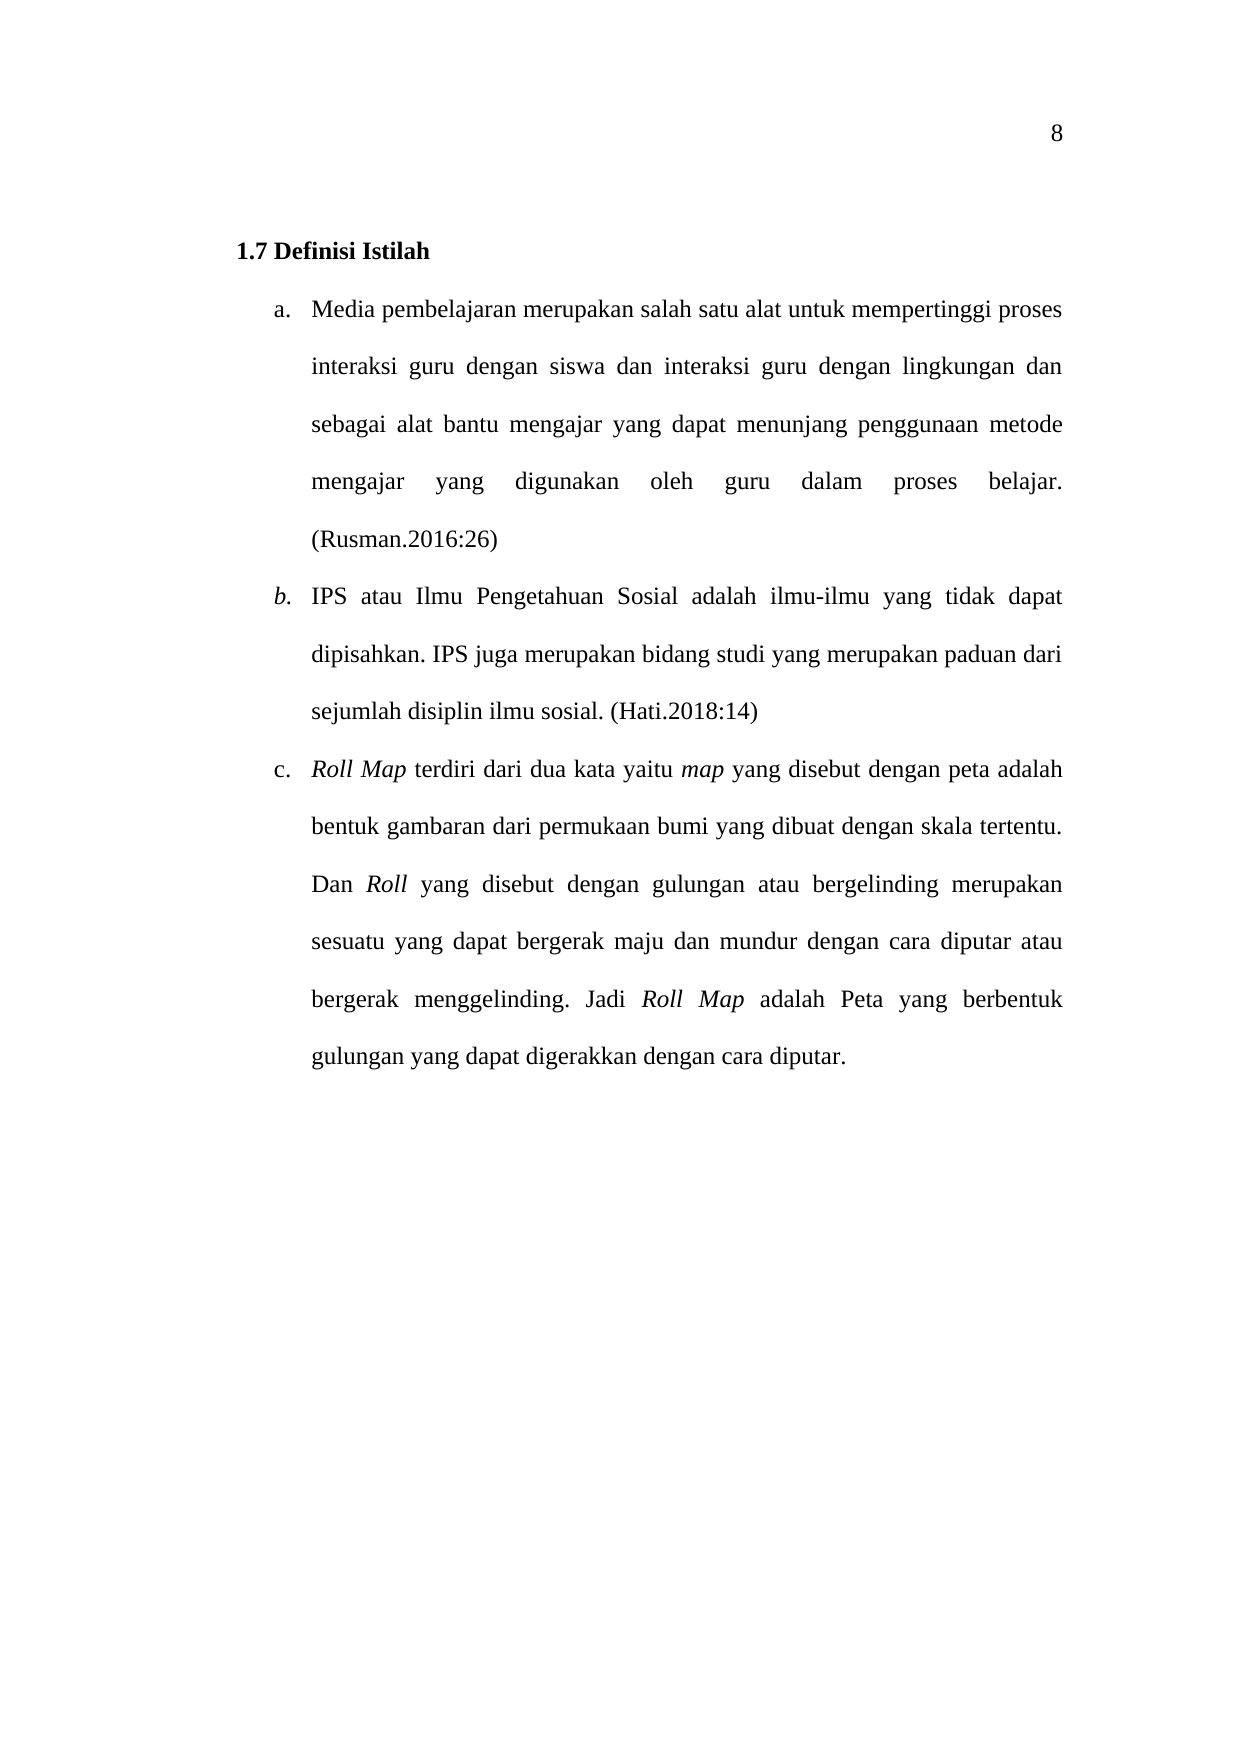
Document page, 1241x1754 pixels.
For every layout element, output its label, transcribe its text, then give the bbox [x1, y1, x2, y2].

list Media pembelajaran merupakan salah satu alat untuk mempertinggi proses interaksi guru dengan siswa dan interaksi guru dengan lingkungan dan sebagai alat bantu mengajar yang dapat menunjang penggunaan metode mengajar yang digunakan oleh guru dalam proses belajar. (Rusman.2016:26) [274, 294, 1063, 552]
list Roll Map terdiri dari dua kata yaitu map yang disebut dengan peta adalah bentuk gambaran dari permukaan bumi yang dibuat dengan skala tertentu. Dan Roll yang disebut dengan gulungan atau bergelinding merupakan sesuatu yang dapat bergerak maju dan mundur dengan cara diputar atau bergerak menggelinding. Jadi Roll Map adalah Peta yang berbentuk gulungan yang dapat digerakkan dengan cara diputar. [274, 754, 1063, 1070]
list Definisi Istilah [236, 236, 1063, 265]
list IPS atau Ilmu Pengetahuan Sosial adalah ilmu-ilmu yang tidak dapat dipisahkan. IPS juga merupakan bidang studi yang merupakan paduan dari sejumlah disiplin ilmu sosial. (Hati.2018:14) [274, 581, 1063, 725]
